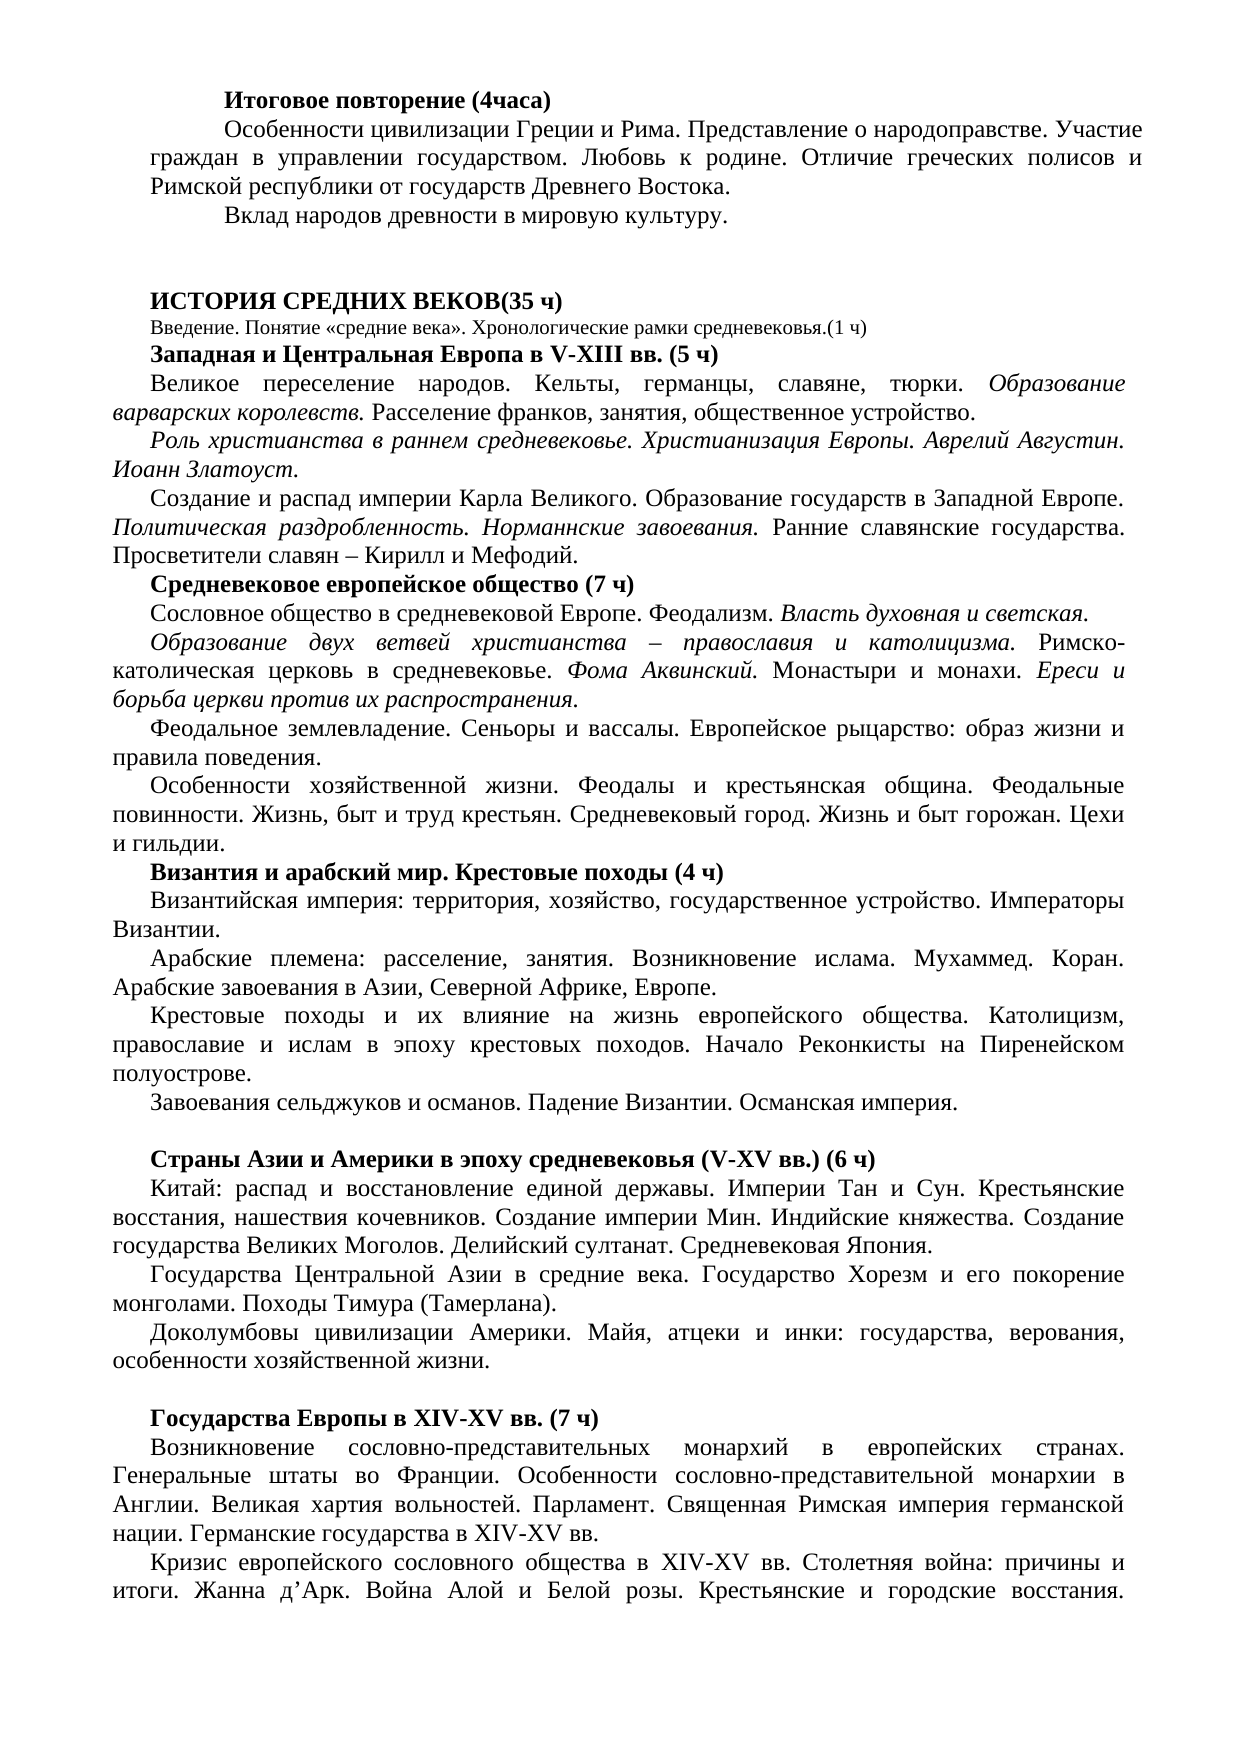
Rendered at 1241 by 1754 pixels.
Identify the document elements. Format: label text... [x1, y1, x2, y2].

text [112, 1547, 1126, 1604]
text Итоговое повторение (4часа) [150, 85, 1144, 114]
text Особенности цивилизации Греции и Рима. Представление о народоправстве. Участие граждан в управлении государством. Любовь к родине. Отличие греческих полисов и Римской республики от государств Древнего Востока. [150, 114, 1144, 200]
text Государства Центральной Азии в средние века. Государство Хорезм и его покорение монголами. Походы Тимура (Тамерлана). [112, 1259, 1126, 1317]
text Образование двух ветвей христианства – православия и католицизма. Римско-католическая церковь в средневековье. Фома Аквинский. Монастыри и монахи. Ереси и борьба церкви против их распространения. [112, 627, 1126, 713]
text Средневековое европейское общество (7 ч) [112, 569, 1126, 598]
text Вклад народов древности в мировую культуру. [150, 200, 1144, 229]
text Завоевания сельджуков и османов. Падение Византии. Османская империя. [112, 1087, 1126, 1115]
text Западная и Центральная Европа в V-XIII вв. (5 ч) [112, 339, 1126, 368]
text Арабские племена: расселение, занятия. Возникновение ислама. Мухаммед. Коран. Арабские завоевания в Азии, Северной Африке, Европе. [112, 943, 1126, 1000]
text Роль христианства в раннем средневековье. Христианизация Европы. Аврелий Августин. Иоанн Златоуст. [112, 425, 1126, 483]
text Доколумбовы цивилизации Америки. Майя, атцеки и инки: государства, верования, особенности хозяйственной жизни. [112, 1317, 1126, 1374]
text Страны Азии и Америки в эпоху средневековья (V-XV вв.) (6 ч) [112, 1144, 1126, 1173]
text Византийская империя: территория, хозяйство, государственное устройство. Императоры Византии. [112, 885, 1126, 943]
text Крестовые походы и их влияние на жизнь европейского общества. Католицизм, православие и ислам в эпоху крестовых походов. Начало Реконкисты на Пиренейском полуострове. [112, 1000, 1126, 1087]
text Создание и распад империи Карла Великого. Образование государств в Западной Европе. Политическая раздробленность. Норманнские завоевания. Ранние славянские государства. Просветители славян – Кирилл и Мефодий. [112, 483, 1126, 569]
text Особенности хозяйственной жизни. Феодалы и крестьянская община. Феодальные повинности. Жизнь, быт и труд крестьян. Средневековый город. Жизнь и быт горожан. Цехи и гильдии. [112, 770, 1126, 857]
text Возникновение сословно-представительных монархий в европейских странах. Генеральные штаты во Франции. Особенности сословно-представительной монархии в Англии. Великая хартия вольностей. Парламент. Священная Римская империя германской нации. Германские государства в XIV-XV вв. [112, 1432, 1126, 1547]
text Сословное общество в средневековой Европе. Феодализм. Власть духовная и светская. [112, 598, 1126, 627]
text Феодальное землевладение. Сеньоры и вассалы. Европейское рыцарство: образ жизни и правила поведения. [112, 713, 1126, 770]
text История средних веков(35 ч) [112, 286, 1126, 315]
text Введение. Понятие «средние века». Хронологические рамки средневековья.(1 ч) [112, 315, 1126, 339]
text Китай: распад и восстановление единой державы. Империи Тан и Сун. Крестьянские восстания, нашествия кочевников. Создание империи Мин. Индийские княжества. Создание государства Великих Моголов. Делийский султанат. Средневековая Япония. [112, 1173, 1126, 1259]
text Государства Европы в XIV-XV вв. (7 ч) [112, 1403, 1126, 1432]
text Великое переселение народов. Кельты, германцы, славяне, тюрки. Образование варварских королевств. Расселение франков, занятия, общественное устройство. [112, 368, 1126, 425]
text Византия и арабский мир. Крестовые походы (4 ч) [112, 857, 1126, 885]
